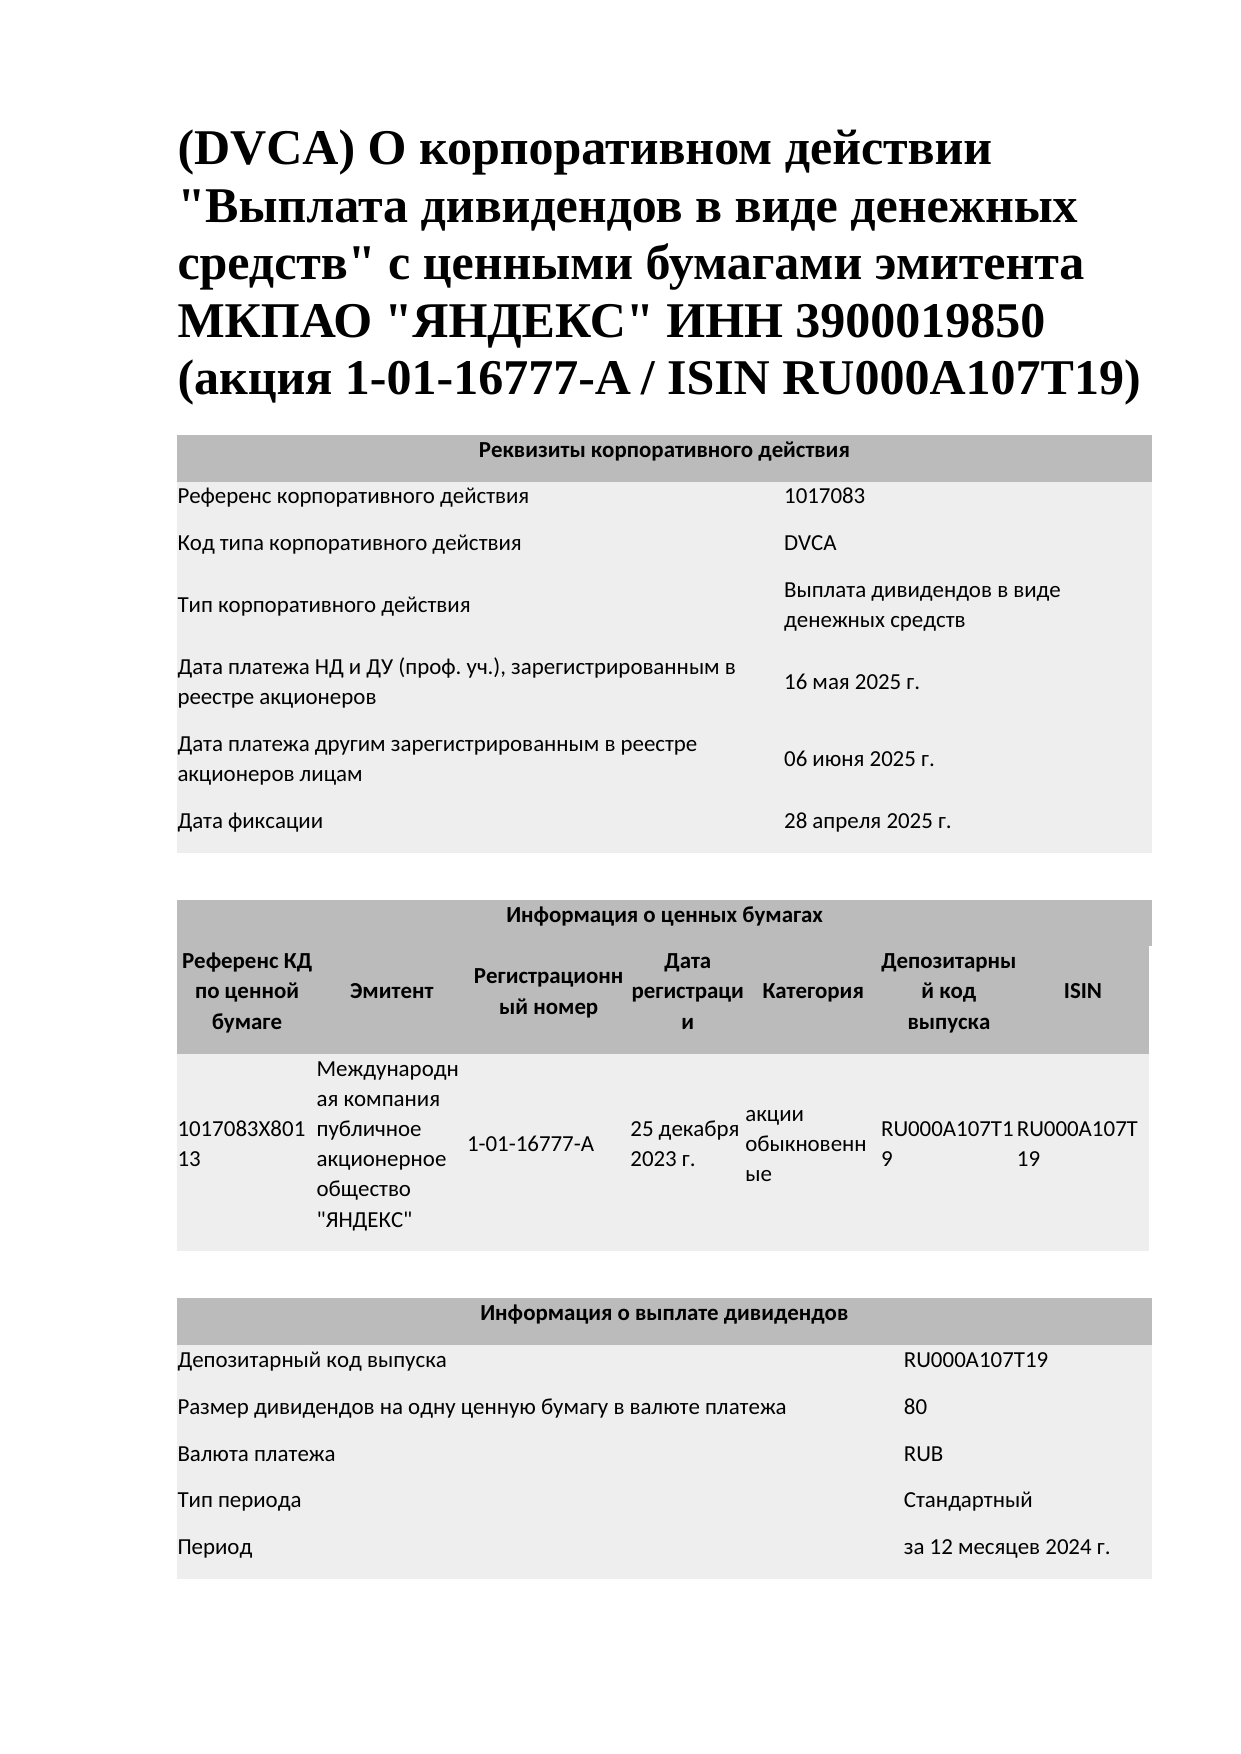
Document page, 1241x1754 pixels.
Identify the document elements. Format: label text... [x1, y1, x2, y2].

table_cell 06 июня 2025 г. [784, 729, 1152, 806]
table_cell 1017083X80113 [177, 1054, 316, 1251]
table_cell 80 [904, 1392, 1152, 1439]
table_cell RU000A107T19 [904, 1345, 1152, 1392]
table_header Реквизиты корпоративного действия [177, 435, 1152, 482]
table_cell Международная компания публичное акционерное общество "ЯНДЕКС" [316, 1054, 467, 1251]
table_cell RU000A107T19 [881, 1054, 1017, 1251]
table_cell Тип периода [177, 1485, 904, 1532]
table_cell RU000A107T19 [1017, 1054, 1149, 1251]
table_header Информация о выплате дивидендов [177, 1298, 1152, 1345]
table_cell Выплата дивидендов в виде денежных средств [784, 575, 1152, 652]
table_cell Депозитарный код выпуска [881, 946, 1017, 1054]
table_cell 25 декабря 2023 г. [630, 1054, 745, 1251]
table_cell RUB [904, 1439, 1152, 1485]
table_cell ISIN [1017, 946, 1149, 1054]
table_cell 16 мая 2025 г. [784, 652, 1152, 729]
table_cell Референс КД по ценной бумаге [177, 946, 316, 1054]
table_cell Категория [745, 946, 881, 1054]
table_cell Регистрационный номер [467, 946, 630, 1054]
table_cell акции обыкновенные [745, 1054, 881, 1251]
subtitle (DVCA) О корпоративном действии "Выплата дивидендов в виде денежных средств" с ценными бумагами эмитента МКПАО "ЯНДЕКС" ИНН 3900019850 (акция 1-01-16777-A / ISIN RU000A107T19) [177, 118, 1152, 406]
table_cell Референс корпоративного действия [177, 482, 784, 528]
table_cell Дата регистрации [630, 946, 745, 1054]
table_cell 1-01-16777-A [467, 1054, 630, 1251]
table_cell Дата платежа НД и ДУ (проф. уч.), зарегистрированным в реестре акционеров [177, 652, 784, 729]
table_cell DVCA [784, 528, 1152, 575]
table_cell Эмитент [316, 946, 467, 1054]
table_cell Валюта платежа [177, 1439, 904, 1485]
table_cell Депозитарный код выпуска [177, 1345, 904, 1392]
table_cell за 12 месяцев 2024 г. [904, 1532, 1152, 1579]
table_cell Дата платежа другим зарегистрированным в реестре акционеров лицам [177, 729, 784, 806]
table_header Информация о ценных бумагах [177, 900, 1152, 946]
table_cell 1017083 [784, 482, 1152, 528]
table_cell Период [177, 1532, 904, 1579]
table_cell 28 апреля 2025 г. [784, 806, 1152, 853]
table_cell Размер дивидендов на одну ценную бумагу в валюте платежа [177, 1392, 904, 1439]
table_cell Код типа корпоративного действия [177, 528, 784, 575]
table_cell Стандартный [904, 1485, 1152, 1532]
table_cell Тип корпоративного действия [177, 575, 784, 652]
table_cell Дата фиксации [177, 806, 784, 853]
